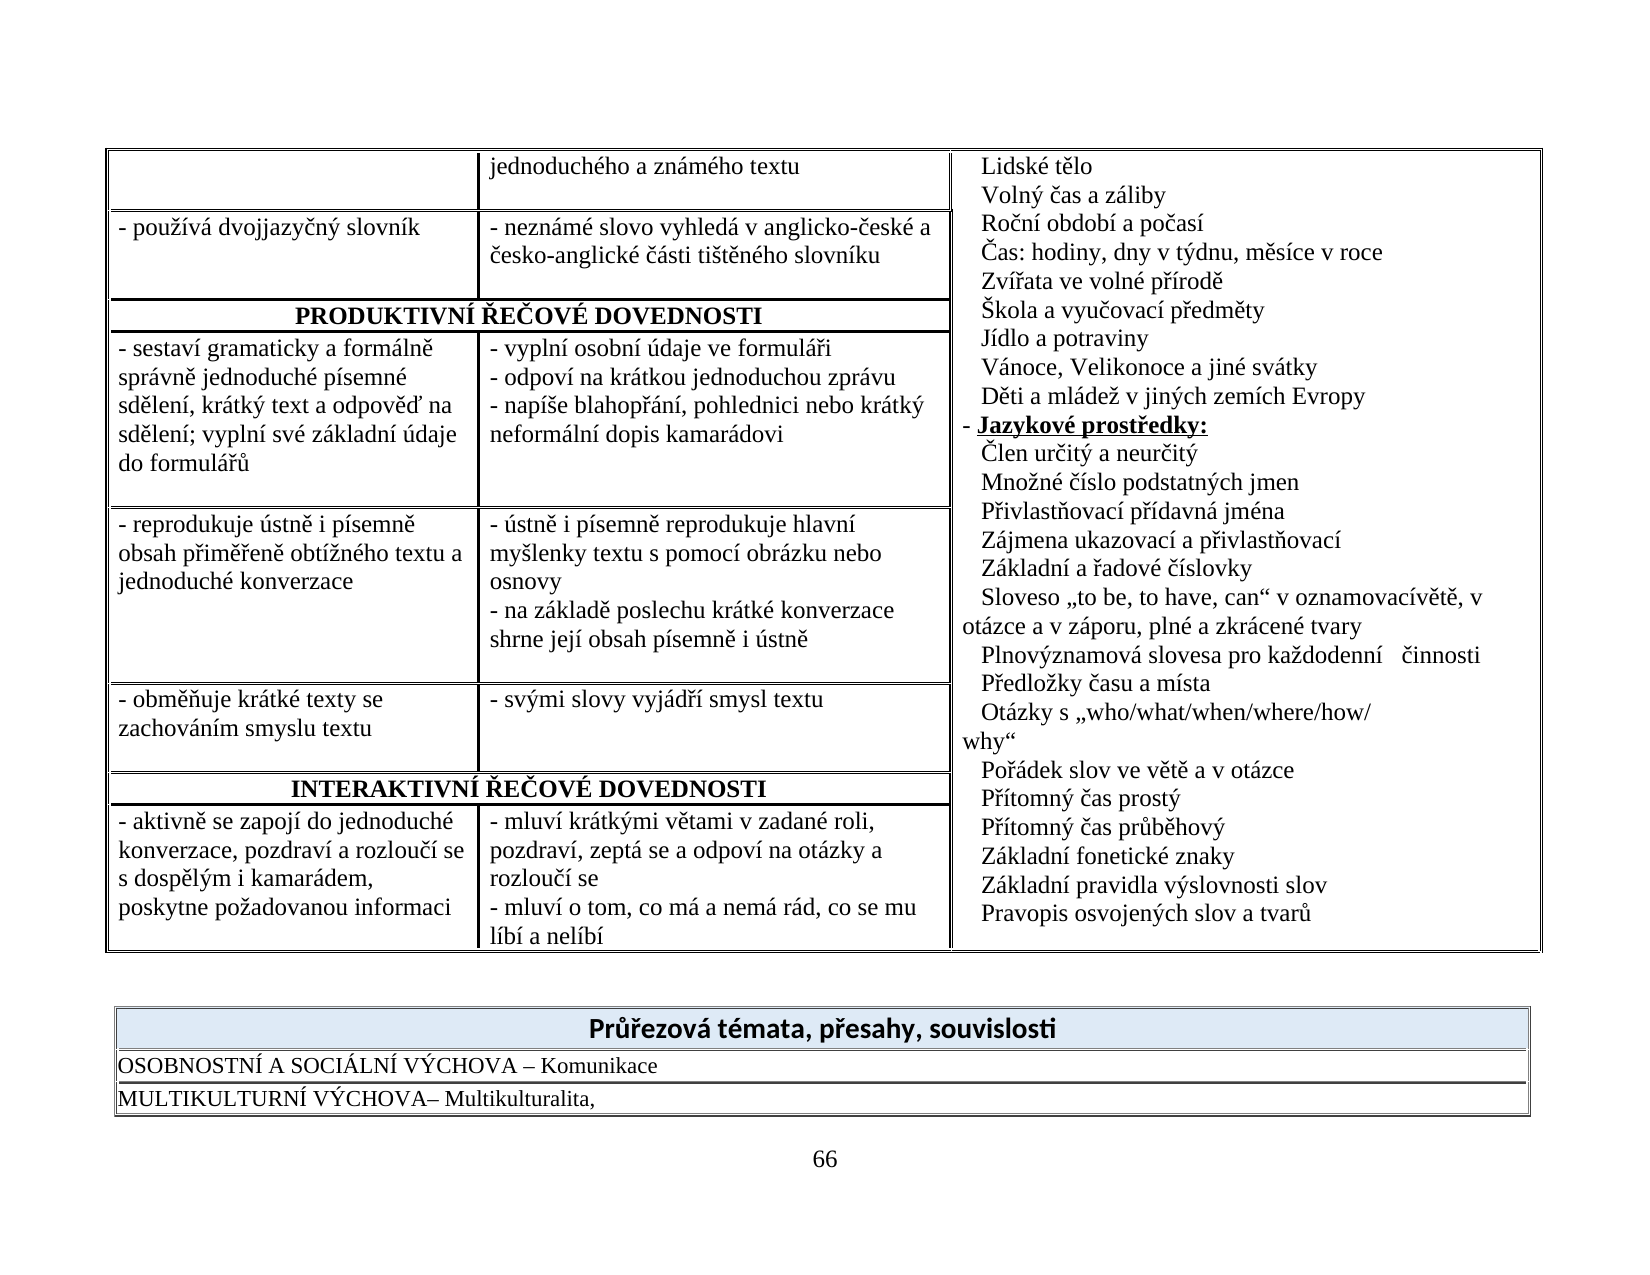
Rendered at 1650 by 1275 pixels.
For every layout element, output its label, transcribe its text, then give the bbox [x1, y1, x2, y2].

table_cell - obměňuje krátké texty se zachováním smyslu textu [109, 681, 477, 771]
table_cell - sestaví gramaticky a formálně správně jednoduché písemné sdělení, krátký text a odpověď na sdělení; vyplní své základní údaje do formulářů [109, 330, 477, 506]
table_cell - neznámé slovo vyhledá v anglicko-české a česko-anglické části tištěného slovníku [480, 212, 949, 298]
table_cell - aktivně se zapojí do jednoduché konverzace, pozdraví a rozloučí se s dospělým i kamarádem, poskytne požadovanou informaci [107, 803, 478, 950]
table_cell - svými slovy vyjádří smysl textu [480, 685, 949, 771]
table_cell - reprodukuje ústně i písemně obsah přiměřeně obtížného textu a jednoduché konverzace [107, 506, 478, 681]
table_cell - používá dvojjazyčný slovník [109, 209, 477, 298]
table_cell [109, 151, 478, 208]
table_cell OSOBNOSTNÍ A SOCIÁLNÍ VÝCHOVA – Komunikace [117, 1048, 1528, 1081]
table_cell - mluví krátkými větami v zadané roli, pozdraví, zeptá se a odpoví na otázky a rozloučí se - mluví o tom, co má a nemá rád, co se mu líbí a nelíbí [478, 806, 951, 950]
table_cell MULTIKULTURNÍ VÝCHOVA– Multikulturalita, [116, 1081, 1529, 1113]
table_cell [478, 151, 951, 208]
table_cell INTERAKTIVNÍ ŘEČOVÉ DOVEDNOSTI [107, 771, 951, 803]
table_cell PRODUKTIVNÍ ŘEČOVÉ DOVEDNOSTI [107, 298, 949, 330]
table_cell - ústně i písemně reprodukuje hlavní myšlenky textu s pomocí obrázku nebo osnovy - na základě poslechu krátké konverzace shrne její obsah písemně i ústně [480, 509, 949, 681]
table_cell - vyplní osobní údaje ve formuláři - odpoví na krátkou jednoduchou zprávu - napíše blahopřání, pohlednici nebo krátký neformální dopis kamarádovi [480, 333, 949, 506]
